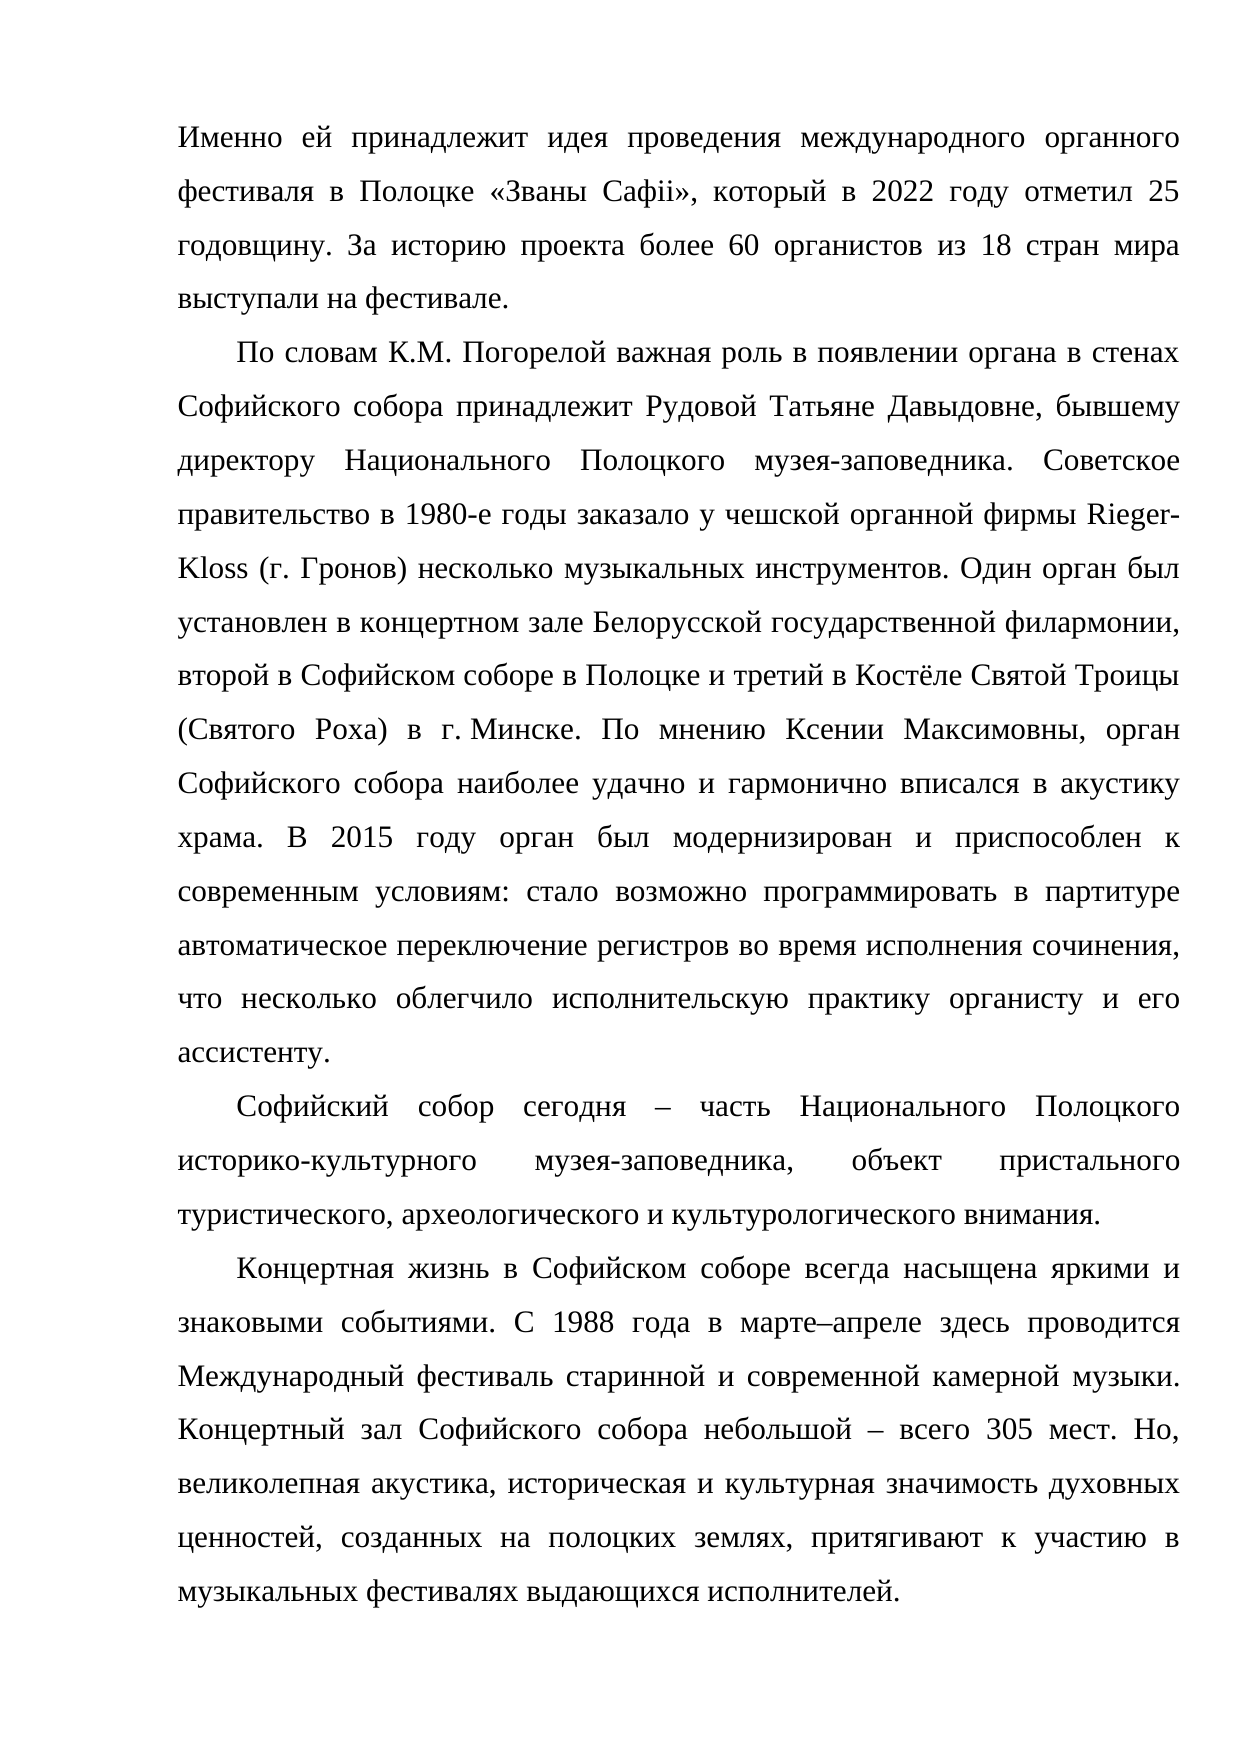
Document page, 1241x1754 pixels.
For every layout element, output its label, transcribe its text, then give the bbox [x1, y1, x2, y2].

text По словам К.М. Погорелой важная роль в появлении органа в стенах Софийского собора принадлежит Рудовой Татьяне Давыдовне, бывшему директору Национального Полоцкого музея-заповедника. Советское правительство в 1980-е годы заказало у чешской органной фирмы Riеger-Kloss (г. Гронов) несколько музыкальных инструментов. Один орган был установлен в концертном зале Белорусской государственной филармонии, второй в Софийском соборе в Полоцке и третий в Костёле Святой Троицы (Святого Роха) в г. Минске. По мнению Ксении Максимовны, орган Софийского собора наиболее удачно и гармонично вписался в акустику храма. В 2015 году орган был модернизирован и приспособлен к современным условиям: стало возможно программировать в партитуре автоматическое переключение регистров во время исполнения сочинения, что несколько облегчило исполнительскую практику органисту и его ассистенту. [177, 333, 1181, 1069]
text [177, 118, 1181, 316]
text Концертная жизнь в Софийском соборе всегда насыщена яркими и знаковыми событиями. С 1988 года в марте–апреле здесь проводится Международный фестиваль старинной и современной камерной музыки. Концертный зал Софийского собора небольшой – всего 305 мест. Но, великолепная акустика, историческая и культурная значимость духовных ценностей, созданных на полоцких землях, притягивают к участию в музыкальных фестивалях выдающихся исполнителей. [177, 1249, 1181, 1608]
text Софийский собор сегодня – часть Национального Полоцкого историко-культурного музея-заповедника, объект пристального туристического, археологического и культурологического внимания. [177, 1087, 1181, 1231]
